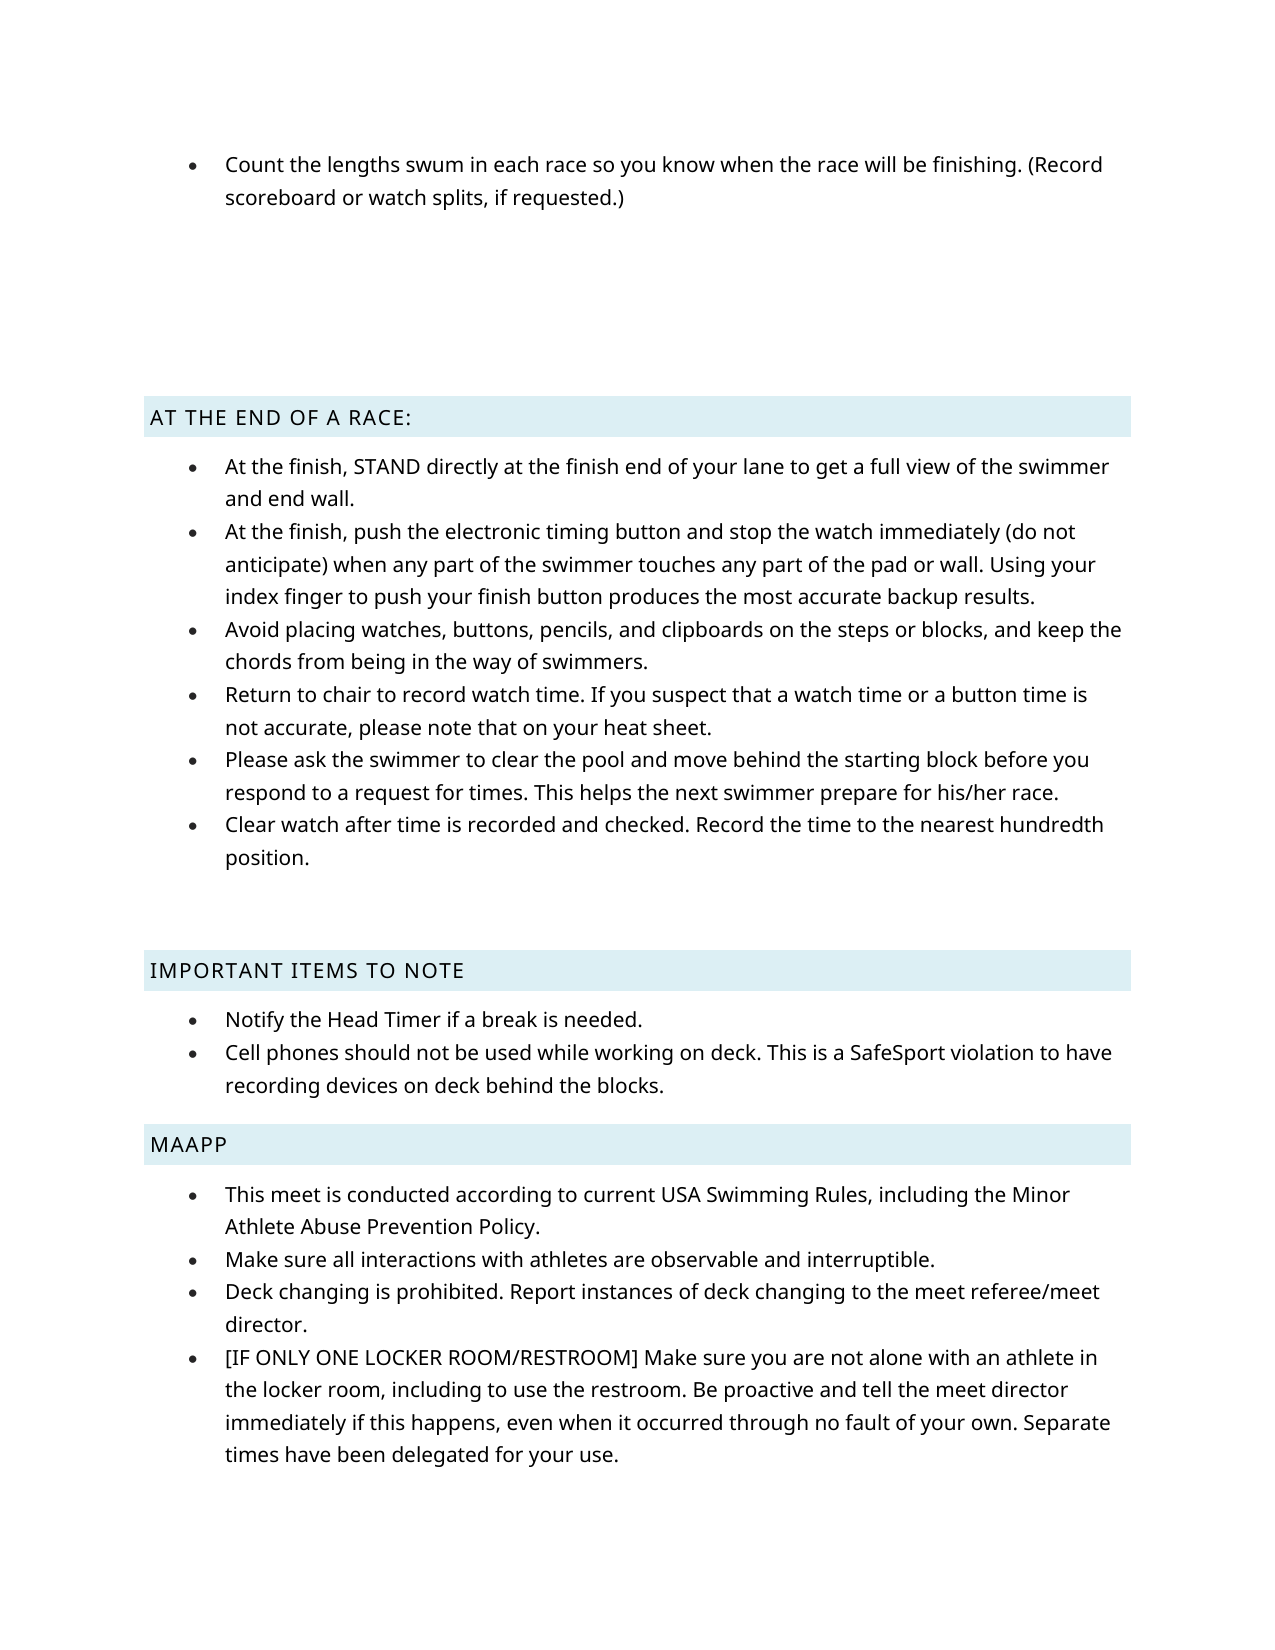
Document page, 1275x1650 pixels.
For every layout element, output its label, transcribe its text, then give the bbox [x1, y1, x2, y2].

list Deck changing is prohibited. Report instances of deck changing to the meet referee/meet director. [187, 1277, 1125, 1338]
list Please ask the swimmer to clear the pool and move behind the starting block before you respond to a request for times. This helps the next swimmer prepare for his/her race. [187, 745, 1125, 806]
subtitle MAAPP [150, 1130, 1125, 1159]
list Cell phones should not be used while working on deck. This is a SafeSport violation to have recording devices on deck behind the blocks. [187, 1038, 1125, 1099]
subtitle IMPORTANT ITEMS TO NOTE [150, 956, 1125, 985]
list Avoid placing watches, buttons, pencils, and clipboards on the steps or blocks, and keep the chords from being in the way of swimmers. [187, 615, 1125, 676]
list This meet is conducted according to current USA Swimming Rules, including the Minor Athlete Abuse Prevention Policy. [187, 1180, 1125, 1241]
list Make sure all interactions with athletes are observable and interruptible. [187, 1245, 1125, 1273]
list Count the lengths swum in each race so you know when the race will be finishing. (Record scoreboard or watch splits, if requested.) [187, 150, 1125, 211]
list Clear watch after time is recorded and checked. Record the time to the nearest hundredth position. [187, 811, 1125, 872]
list Notify the Head Timer if a break is needed. [187, 1006, 1125, 1034]
list At the finish, STAND directly at the finish end of your lane to get a full view of the swimmer and end wall. [187, 452, 1125, 513]
subtitle AT THE END OF A RACE: [150, 403, 1125, 431]
list At the finish, push the electronic timing button and stop the watch immediately (do not anticipate) when any part of the swimmer touches any part of the pad or wall. Using your index finger to push your finish button produces the most accurate backup results. [187, 517, 1125, 611]
list Return to chair to record watch time. If you suspect that a watch time or a button time is not accurate, please note that on your heat sheet. [187, 680, 1125, 741]
list [IF ONLY ONE LOCKER ROOM/RESTROOM] Make sure you are not alone with an athlete in the locker room, including to use the restroom. Be proactive and tell the meet director immediately if this happens, even when it occurred through no fault of your own. Separate times have been delegated for your use. [187, 1343, 1125, 1469]
